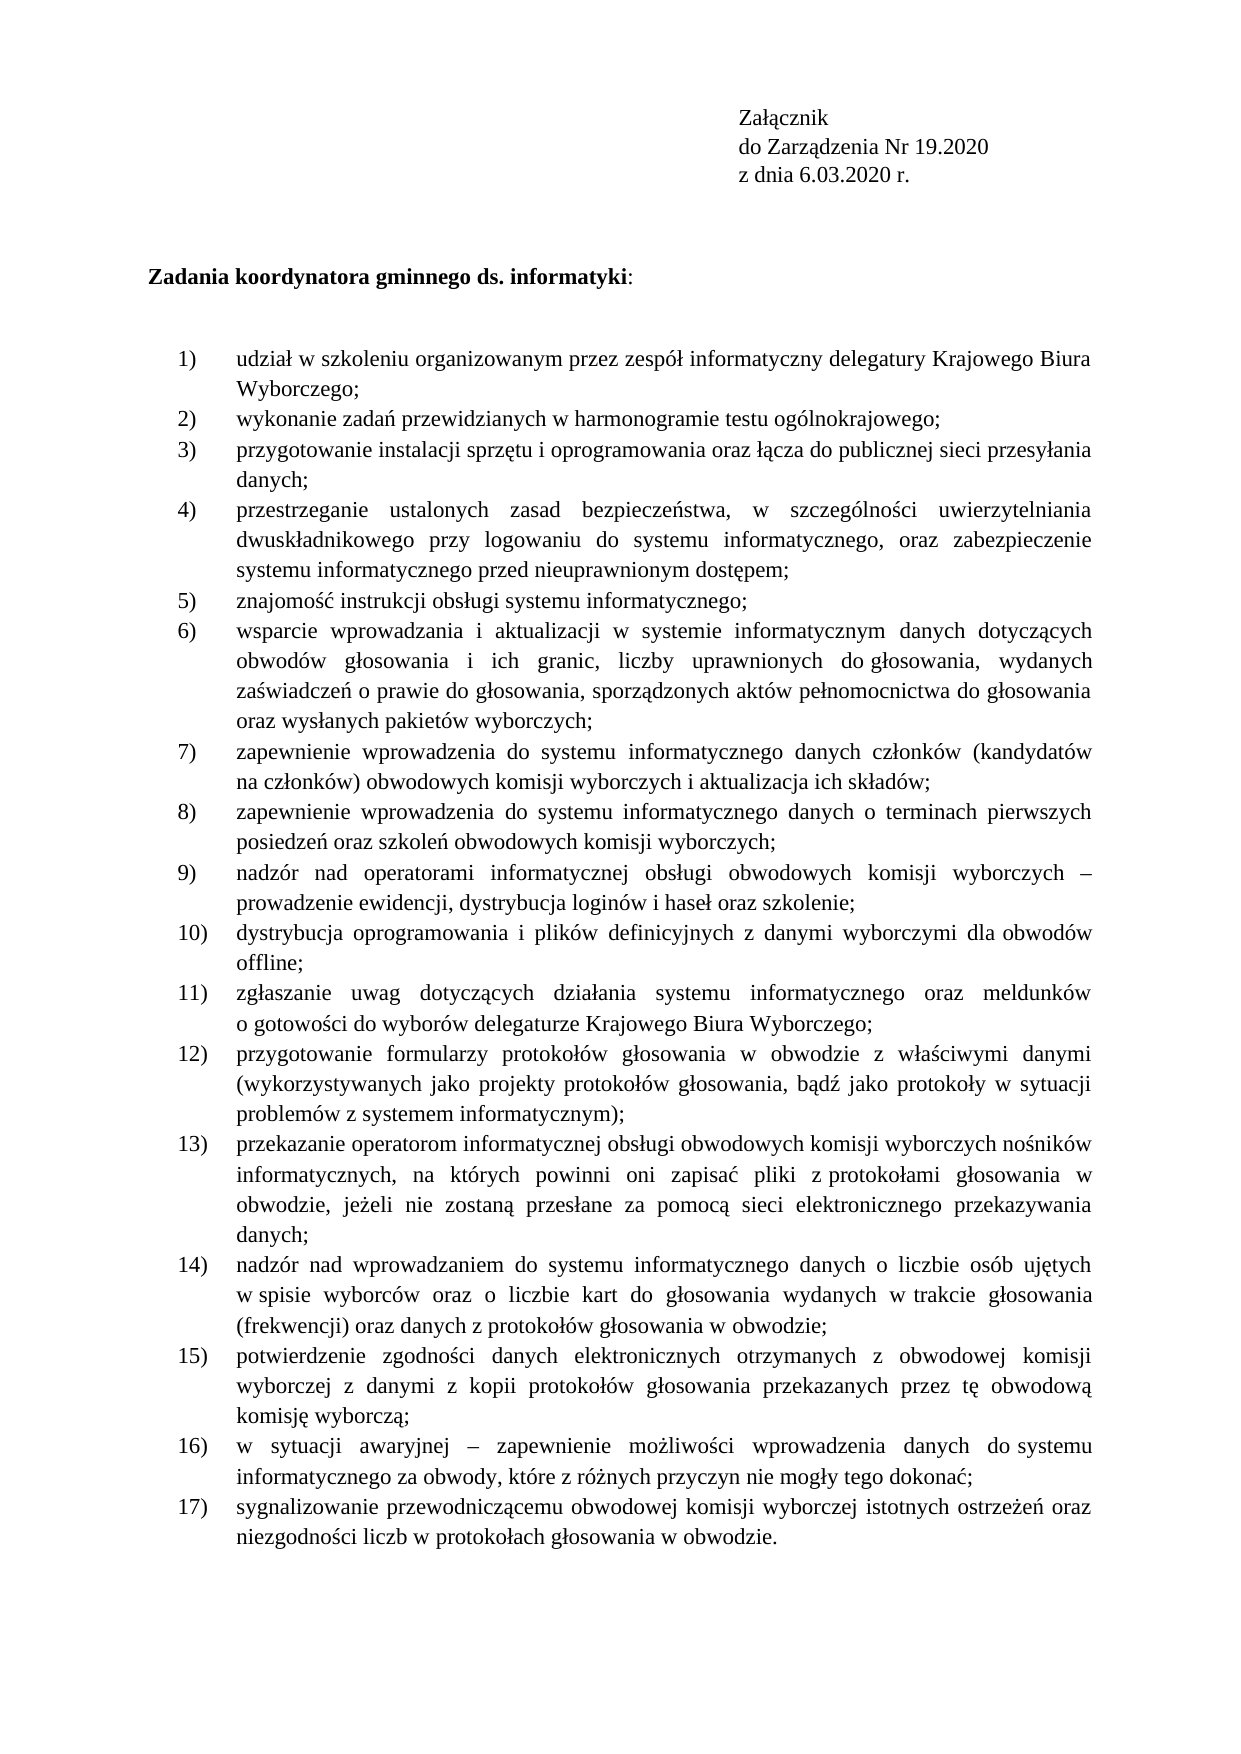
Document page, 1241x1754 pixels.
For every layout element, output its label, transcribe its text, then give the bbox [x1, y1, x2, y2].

list wsparcie wprowadzania i aktualizacji w systemie informatycznym danych dotyczących obwodów głosowania i ich granic, liczby uprawnionych do głosowania, wydanych zaświadczeń o prawie do głosowania, sporządzonych aktów pełnomocnictwa do głosowania oraz wysłanych pakietów wyborczych; [177, 617, 1093, 734]
list przygotowanie instalacji sprzętu i oprogramowania oraz łącza do publicznej sieci przesyłania danych; [177, 436, 1093, 492]
list w sytuacji awaryjnej – zapewnienie możliwości wprowadzenia danych do systemu informatycznego za obwody, które z różnych przyczyn nie mogły tego dokonać; [177, 1433, 1093, 1489]
list sygnalizowanie przewodniczącemu obwodowej komisji wyborczej istotnych ostrzeżeń oraz niezgodności liczb w protokołach głosowania w obwodzie. [177, 1493, 1093, 1549]
list zapewnienie wprowadzenia do systemu informatycznego danych o terminach pierwszych posiedzeń oraz szkoleń obwodowych komisji wyborczych; [177, 798, 1093, 855]
list zapewnienie wprowadzenia do systemu informatycznego danych członków (kandydatów na członków) obwodowych komisji wyborczych i aktualizacja ich składów; [177, 738, 1093, 794]
list wykonanie zadań przewidzianych w harmonogramie testu ogólnokrajowego; [177, 406, 1093, 432]
list zgłaszanie uwag dotyczących działania systemu informatycznego oraz meldunków o gotowości do wyborów delegaturze Krajowego Biura Wyborczego; [177, 979, 1093, 1036]
list potwierdzenie zgodności danych elektronicznych otrzymanych z obwodowej komisji wyborczej z danymi z kopii protokołów głosowania przekazanych przez tę obwodową komisję wyborczą; [177, 1342, 1093, 1429]
list udział w szkoleniu organizowanym przez zespół informatyczny delegatury Krajowego Biura Wyborczego; [177, 345, 1093, 402]
list przekazanie operatorom informatycznej obsługi obwodowych komisji wyborczych nośników informatycznych, na których powinni oni zapisać pliki z protokołami głosowania w obwodzie, jeżeli nie zostaną przesłane za pomocą sieci elektronicznego przekazywania danych; [177, 1131, 1093, 1247]
list przestrzeganie ustalonych zasad bezpieczeństwa, w szczególności uwierzytelniania dwuskładnikowego przy logowaniu do systemu informatycznego, oraz zabezpieczenie systemu informatycznego przed nieuprawnionym dostępem; [177, 496, 1093, 583]
list przygotowanie formularzy protokołów głosowania w obwodzie z właściwymi danymi (wykorzystywanych jako projekty protokołów głosowania, bądź jako protokoły w sytuacji problemów z systemem informatycznym); [177, 1040, 1093, 1127]
text Załącznik do Zarządzenia Nr 19.2020 z dnia 6.03.2020 r. [738, 104, 1093, 187]
list nadzór nad operatorami informatycznej obsługi obwodowych komisji wyborczych – prowadzenie ewidencji, dystrybucja loginów i haseł oraz szkolenie; [177, 859, 1093, 915]
list nadzór nad wprowadzaniem do systemu informatycznego danych o liczbie osób ujętych w spisie wyborców oraz o liczbie kart do głosowania wydanych w trakcie głosowania (frekwencji) oraz danych z protokołów głosowania w obwodzie; [177, 1251, 1093, 1338]
text Zadania koordynatora gminnego ds. informatyki: [148, 251, 1093, 293]
list dystrybucja oprogramowania i plików definicyjnych z danymi wyborczymi dla obwodów offline; [177, 919, 1093, 976]
list znajomość instrukcji obsługi systemu informatycznego; [177, 587, 1093, 613]
